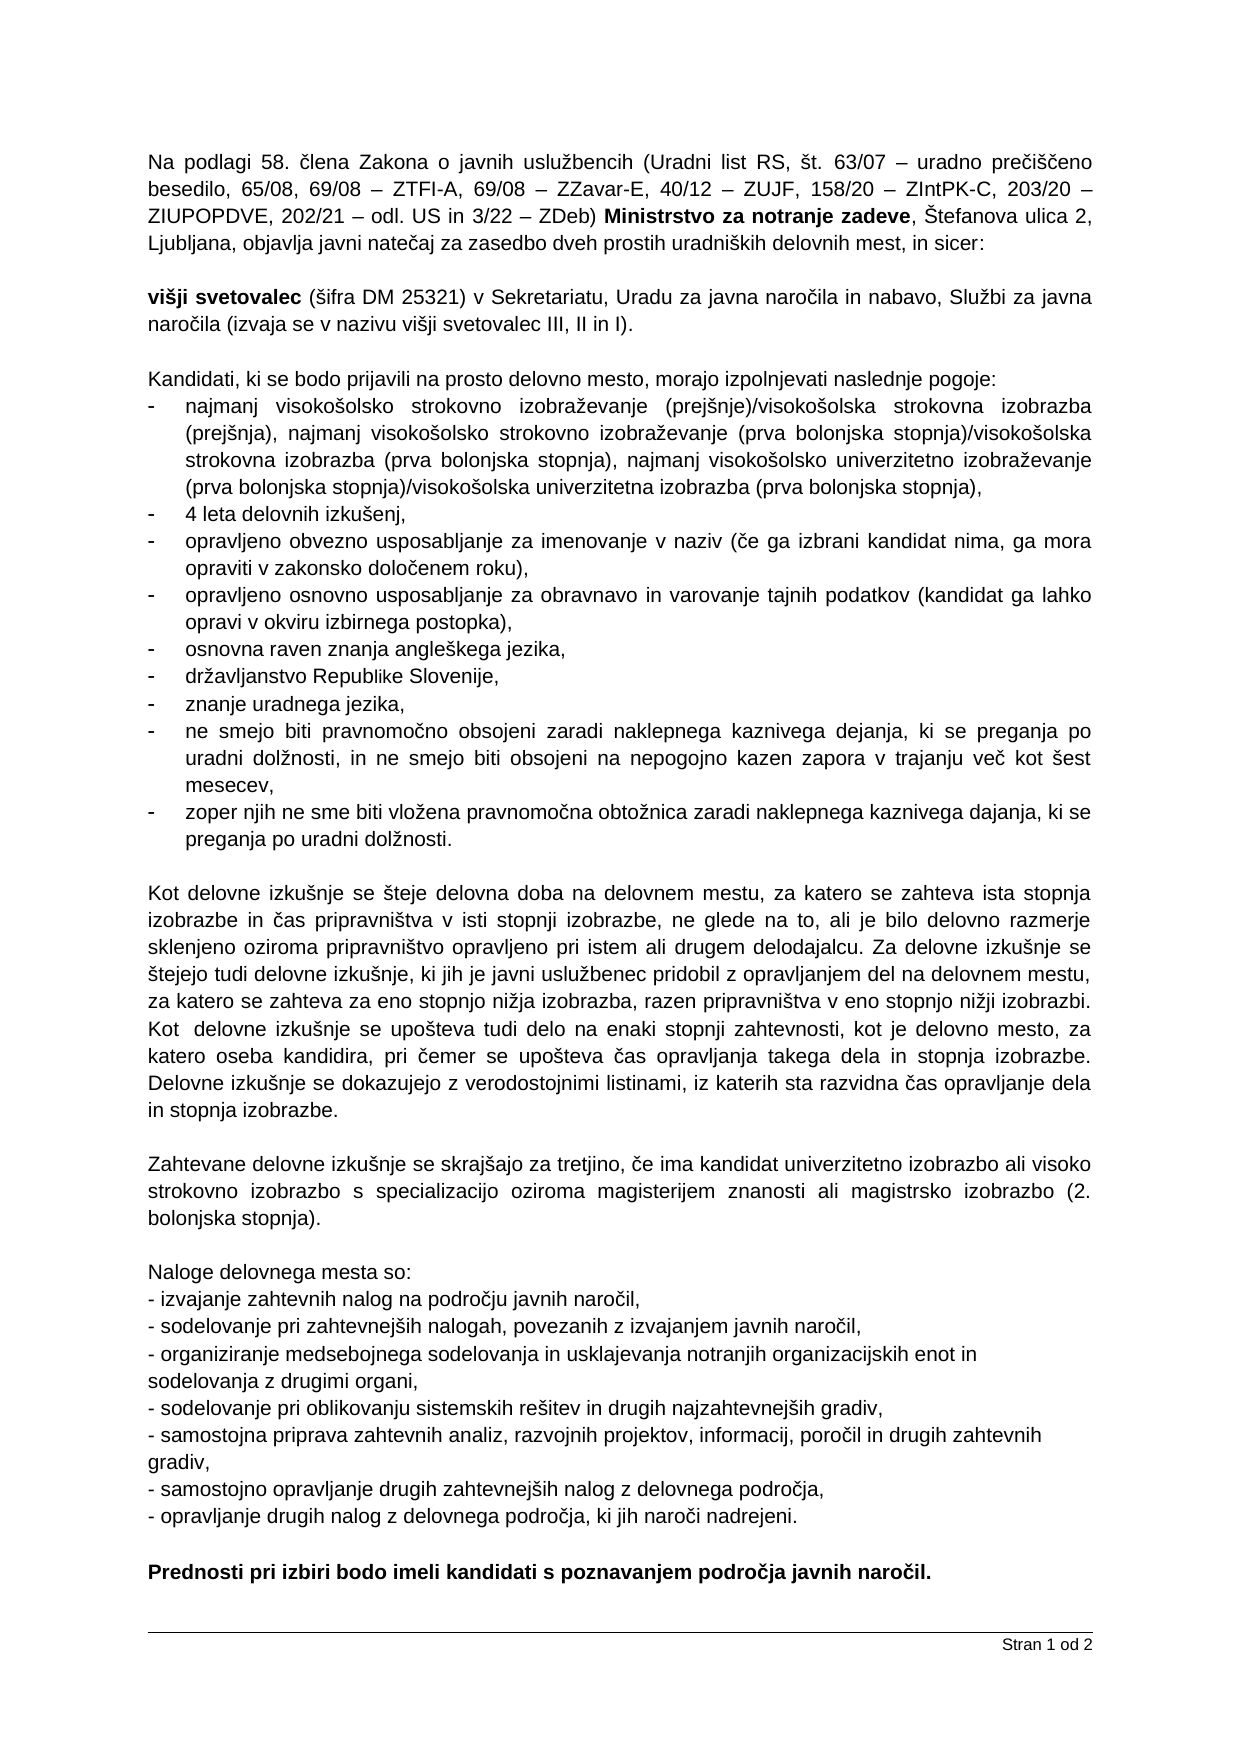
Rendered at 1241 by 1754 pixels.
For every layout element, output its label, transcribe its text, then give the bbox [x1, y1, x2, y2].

text - izvajanje zahtevnih nalog na področju javnih naročil, [148, 1285, 1093, 1312]
list osnovna raven znanja angleškega jezika, [148, 635, 1093, 662]
text - samostojna priprava zahtevnih analiz, razvojnih projektov, informacij, poročil in drugih zahtevnih gradiv, [148, 1421, 1093, 1475]
text - samostojno opravljanje drugih zahtevnejših nalog z delovnega področja, [148, 1475, 1093, 1502]
text Na podlagi 58. člena Zakona o javnih uslužbencih (Uradni list RS, št. 63/07 – uradno prečiščeno besedilo, 65/08, 69/08 – ZTFI-A, 69/08 – ZZavar-E, 40/12 – ZUJF, 158/20 – ZIntPK-C, 203/20 – ZIUPOPDVE, 202/21 – odl. US in 3/22 – ZDeb) Ministrstvo za notranje zadeve, Štefanova ulica 2, Ljubljana, objavlja javni natečaj za zasedbo dveh prostih uradniških delovnih mest, in sicer: [148, 148, 1093, 256]
text Kot delovne izkušnje se šteje delovna doba na delovnem mestu, za katero se zahteva ista stopnja izobrazbe in čas pripravništva v isti stopnji izobrazbe, ne glede na to, ali je bilo delovno razmerje sklenjeno oziroma pripravništvo opravljeno pri istem ali drugem delodajalcu. Za delovne izkušnje se štejejo tudi delovne izkušnje, ki jih je javni uslužbenec pridobil z opravljanjem del na delovnem mestu, za katero se zahteva za eno stopnjo nižja izobrazba, razen pripravništva v eno stopnjo nižji izobrazbi. Kot delovne izkušnje se upošteva tudi delo na enaki stopnji zahtevnosti, kot je delovno mesto, za katero oseba kandidira, pri čemer se upošteva čas opravljanja takega dela in stopnja izobrazbe. Delovne izkušnje se dokazujejo z verodostojnimi listinami, iz katerih sta razvidna čas opravljanje dela in stopnja izobrazbe. [148, 879, 1093, 1123]
text Naloge delovnega mesta so: [148, 1258, 1093, 1285]
text - opravljanje drugih nalog z delovnega področja, ki jih naroči nadrejeni. [148, 1502, 1093, 1529]
list opravljeno osnovno usposabljanje za obravnavo in varovanje tajnih podatkov (kandidat ga lahko opravi v okviru izbirnega postopka), [148, 581, 1093, 635]
list ne smejo biti pravnomočno obsojeni zaradi naklepnega kaznivega dejanja, ki se preganja po uradni dolžnosti, in ne smejo biti obsojeni na nepogojno kazen zapora v trajanju več kot šest mesecev, [148, 716, 1093, 798]
list znanje uradnega jezika, [148, 689, 1093, 716]
text višji svetovalec (šifra DM 25321) v Sekretariatu, Uradu za javna naročila in nabavo, Službi za javna naročila (izvaja se v nazivu višji svetovalec III, II in I). [148, 283, 1093, 337]
text - sodelovanje pri zahtevnejših nalogah, povezanih z izvajanjem javnih naročil, [148, 1312, 1093, 1339]
text - sodelovanje pri oblikovanju sistemskih rešitev in drugih najzahtevnejših gradiv, [148, 1393, 1093, 1421]
list najmanj visokošolsko strokovno izobraževanje (prejšnje)/visokošolska strokovna izobrazba (prejšnja), najmanj visokošolsko strokovno izobraževanje (prva bolonjska stopnja)/visokošolska strokovna izobrazba (prva bolonjska stopnja), najmanj visokošolsko univerzitetno izobraževanje (prva bolonjska stopnja)/visokošolska univerzitetna izobrazba (prva bolonjska stopnja), [148, 391, 1093, 500]
text Kandidati, ki se bodo prijavili na prosto delovno mesto, morajo izpolnjevati naslednje pogoje: [148, 364, 1093, 391]
text - organiziranje medsebojnega sodelovanja in usklajevanja notranjih organizacijskih enot in sodelovanja z drugimi organi, [148, 1339, 1093, 1393]
list zoper njih ne sme biti vložena pravnomočna obtožnica zaradi naklepnega kaznivega dajanja, ki se preganja po uradni dolžnosti. [148, 798, 1093, 852]
list 4 leta delovnih izkušenj, [148, 500, 1093, 527]
text Zahtevane delovne izkušnje se skrajšajo za tretjino, če ima kandidat univerzitetno izobrazbo ali visoko strokovno izobrazbo s specializacijo oziroma magisterijem znanosti ali magistrsko izobrazbo (2. bolonjska stopnja). [148, 1150, 1093, 1231]
list državljanstvo Republike Slovenije, [148, 662, 1093, 689]
text Prednosti pri izbiri bodo imeli kandidati s poznavanjem področja javnih naročil. [148, 1558, 1093, 1585]
list opravljeno obvezno usposabljanje za imenovanje v naziv (če ga izbrani kandidat nima, ga mora opraviti v zakonsko določenem roku), [148, 527, 1093, 581]
